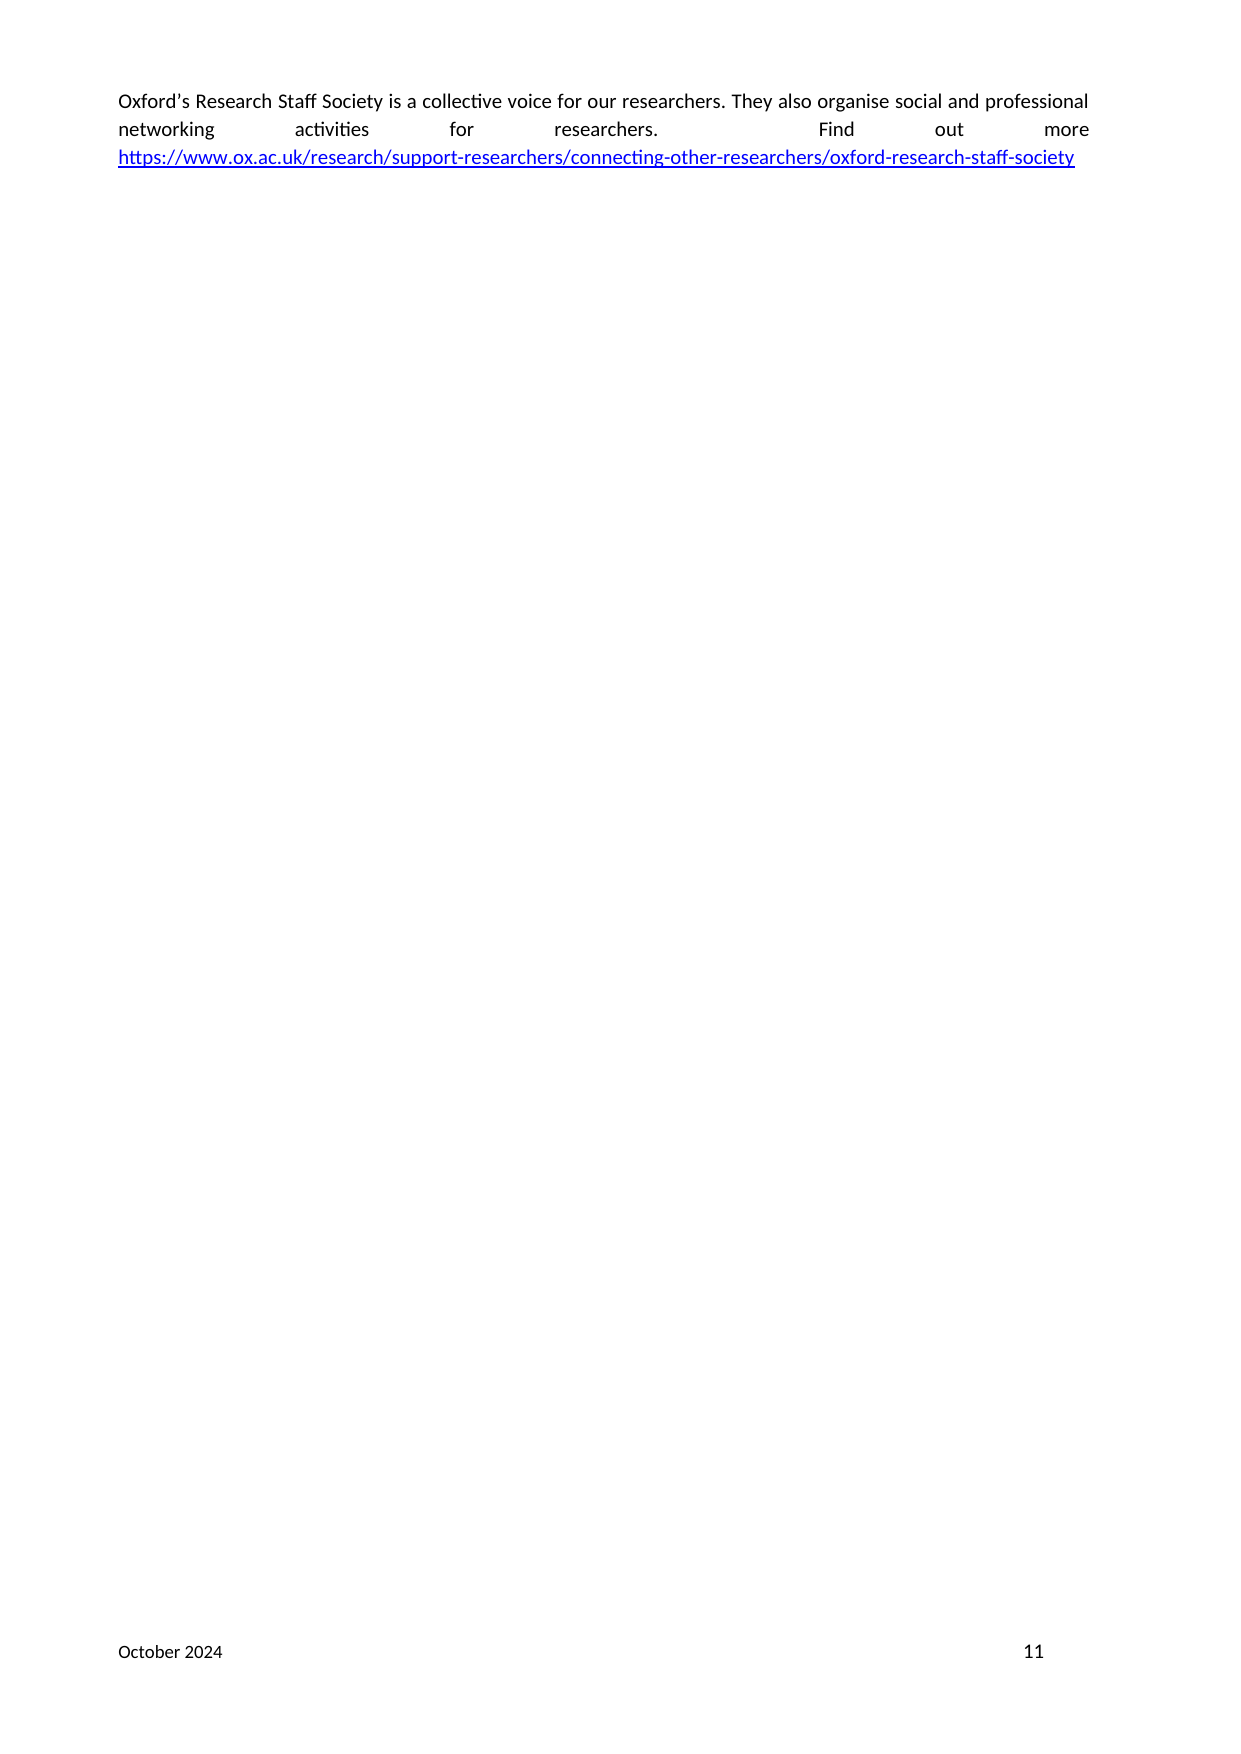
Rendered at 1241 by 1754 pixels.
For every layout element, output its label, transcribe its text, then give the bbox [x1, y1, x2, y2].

text Oxford’s Research Staff Society is a collective voice for our researchers. They also organise social and professional networking activities for researchers. Find out more https://www.ox.ac.uk/research/support-researchers/connecting-other-researchers/oxford-research-staff-society [118, 89, 1090, 170]
